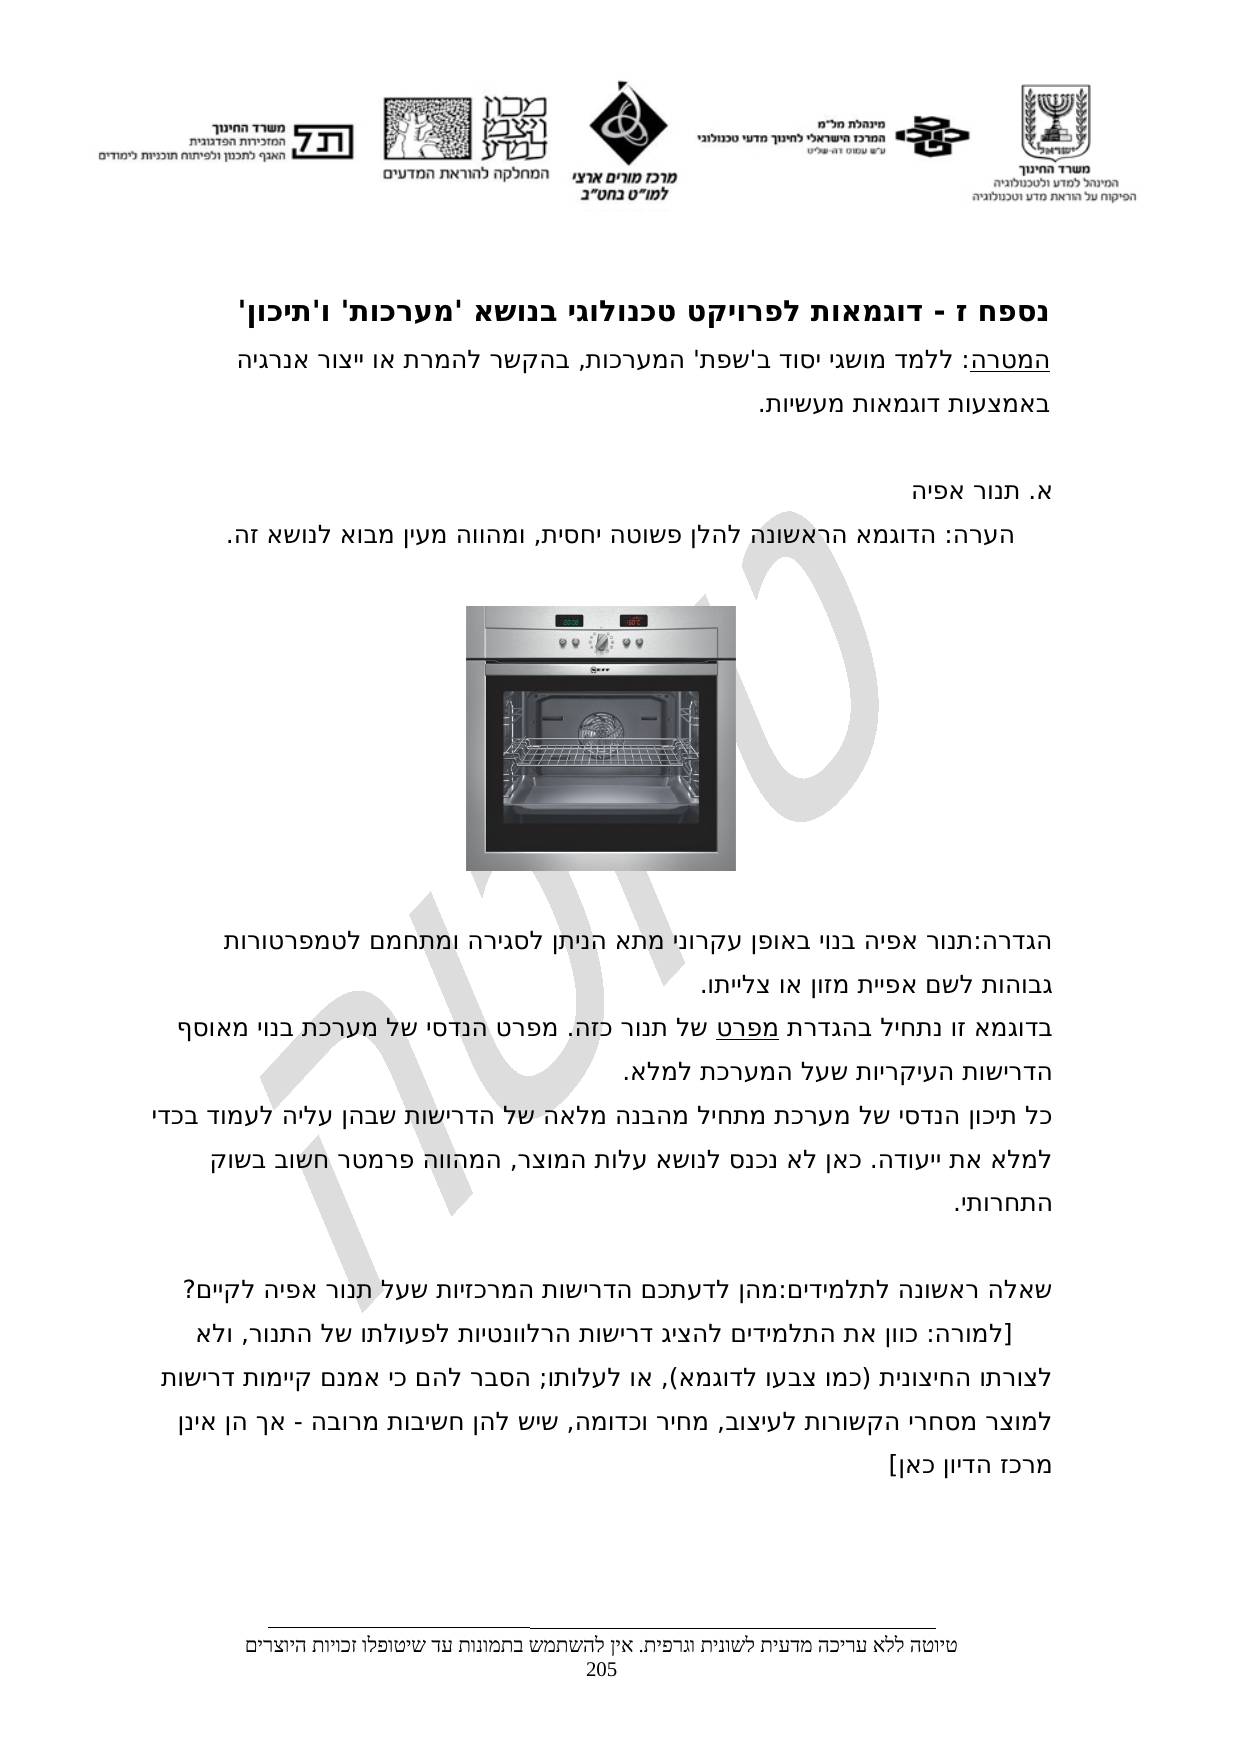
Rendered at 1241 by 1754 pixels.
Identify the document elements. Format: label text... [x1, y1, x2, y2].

text שאלה ראשונה לתלמידים:מהן לדעתכם הדרישות המרכזיות שעל תנור אפיה לקיים? [150, 1276, 1053, 1305]
text בדוגמא זו נתחיל בהגדרת מפרט של תנור כזה. מפרט הנדסי של מערכת בנוי מאוסף הדרישות העיקריות שעל המערכת למלא. [150, 1014, 1053, 1087]
text נספח ז - דוגמאות לפרויקט טכנולוגי בנושא 'מערכות' ו'תיכון' [150, 295, 1050, 329]
text הגדרה:תנור אפיה בנוי באופן עקרוני מתא הניתן לסגירה ומתחמם לטמפרטורות גבוהות לשם אפיית מזון או צלייתו. [150, 926, 1053, 999]
text כל תיכון הנדסי של מערכת מתחיל מהבנה מלאה של הדרישות שבהן עליה לעמוד בכדי למלא את ייעודה. כאן לא נכנס לנושא עלות המוצר, המהווה פרמטר חשוב בשוק התחרותי. [150, 1101, 1053, 1218]
list המטרה: ללמד מושגי יסוד ב'שפת' המערכות, בהקשר להמרת או ייצור אנרגיה באמצעות דוגמאות מעשיות. [150, 346, 1050, 418]
text א. תנור אפיה [150, 476, 1053, 505]
text [למורה: כוון את התלמידים להציג דרישות הרלוונטיות לפעולתו של התנור, ולא לצורתו החיצונית (כמו צבעו לדוגמא), או לעלותו; הסבר להם כי אמנם קיימות דרישות למוצר מסחרי הקשורות לעיצוב, מחיר וכדומה, שיש להן חשיבות מרובה - אך הן אינן מרכז הדיון כאן] [150, 1319, 1053, 1480]
picture [466, 606, 736, 871]
picture [82, 73, 1144, 213]
text הערה: הדוגמא הראשונה להלן פשוטה יחסית, ומהווה מעין מבוא לנושא זה. [150, 520, 1016, 549]
